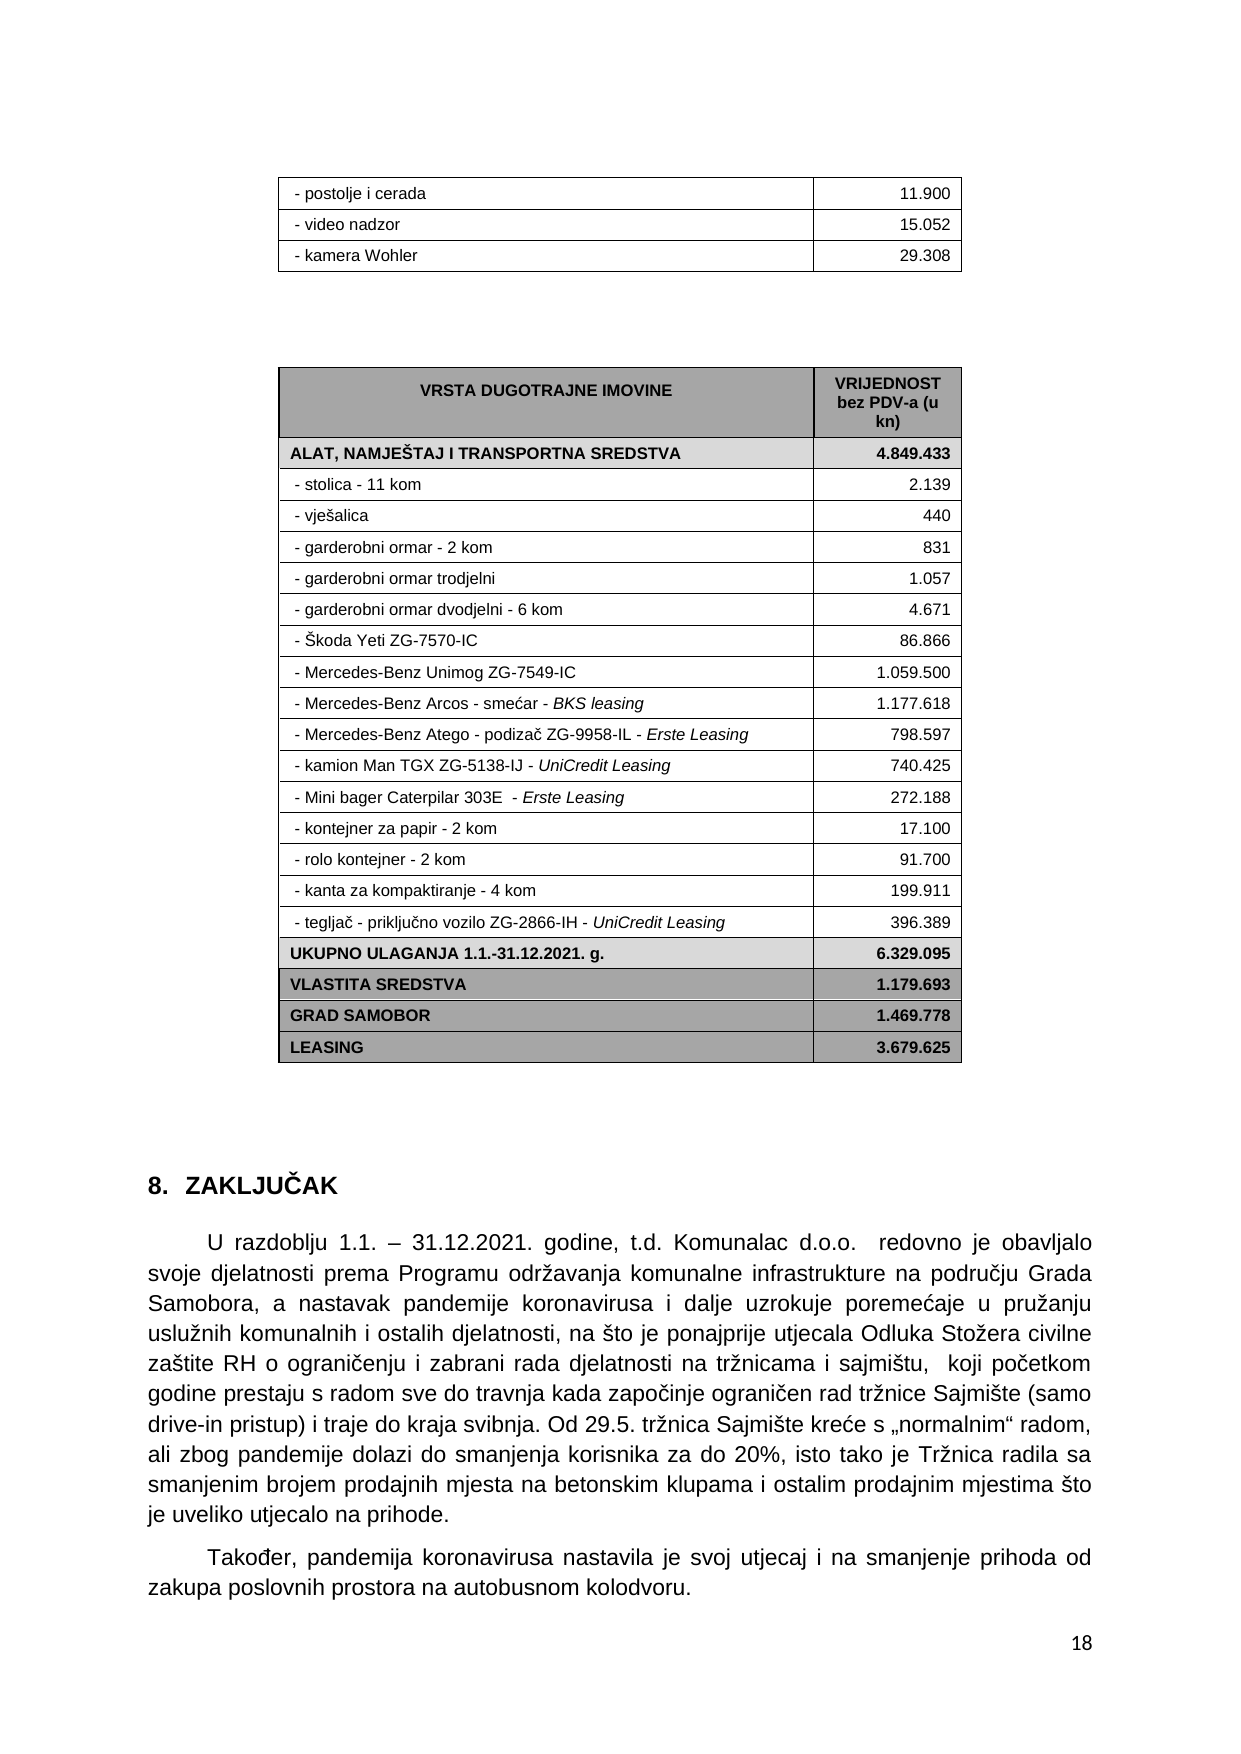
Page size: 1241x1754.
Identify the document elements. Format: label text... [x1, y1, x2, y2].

table_cell 4.849.433 [814, 438, 961, 468]
table_cell ALAT, NAMJEŠTAJ I TRANSPORTNA SREDSTVA [279, 438, 813, 468]
table_cell 1.059.500 [814, 657, 961, 687]
table_cell 3.679.625 [814, 1032, 961, 1062]
table_cell - kontejner za papir - 2 kom [279, 812, 813, 843]
table_cell 199.911 [814, 876, 961, 906]
table_cell - garderobni ormar - 2 kom [279, 531, 813, 562]
table_cell - kamera Wohler [279, 241, 813, 271]
table_cell - video nadzor [279, 210, 813, 240]
table_cell 1.177.618 [814, 688, 961, 718]
table_cell - kanta za kompaktiranje - 4 kom [279, 875, 813, 906]
table_cell 1.179.693 [814, 969, 961, 999]
table_cell 6.329.095 [814, 938, 961, 968]
table_cell GRAD SAMOBOR [280, 1001, 813, 1031]
table_cell - Škoda Yeti ZG-7570-IC [279, 625, 813, 656]
table_cell 272.188 [814, 782, 961, 812]
table_cell - tegljač - priključno vozilo ZG-2866-IH - UniCredit Leasing [279, 906, 813, 937]
table_cell UKUPNO ULAGANJA 1.1.-31.12.2021. g. [279, 937, 813, 968]
table_cell 91.700 [814, 844, 961, 874]
table_cell 17.100 [814, 813, 961, 843]
table_cell 11.900 [814, 178, 961, 208]
table_header VRIJEDNOST bez PDV-a (u kn) [815, 368, 961, 437]
table_cell 86.866 [814, 626, 961, 656]
table_cell 4.671 [814, 594, 961, 624]
table_cell - Mercedes-Benz Arcos - smećar - BKS leasing [279, 687, 813, 718]
text Također, pandemija koronavirusa nastavila je svoj utjecaj i na smanjenje prihoda od zakupa poslovnih prostora na autobusnom kolodvoru. [148, 1544, 1092, 1601]
table_cell - stolica - 11 kom [279, 468, 813, 499]
table_cell - vješalica [279, 500, 813, 531]
table_cell LEASING [280, 1032, 813, 1062]
table_cell - postolje i cerada [279, 178, 813, 208]
table_cell 831 [814, 532, 961, 562]
table_cell 29.308 [814, 241, 961, 271]
table_cell 740.425 [814, 751, 961, 781]
table_cell 2.139 [814, 469, 961, 499]
table_cell - kamion Man TGX ZG-5138-IJ - UniCredit Leasing [279, 750, 813, 781]
table_cell 1.057 [814, 563, 961, 593]
table_cell - rolo kontejner - 2 kom [279, 843, 813, 874]
table_cell 798.597 [814, 719, 961, 749]
table_cell 15.052 [814, 210, 961, 240]
table_cell - Mercedes-Benz Atego - podizač ZG-9958-IL - Erste Leasing [279, 718, 813, 749]
table_cell - Mini bager Caterpilar 303E - Erste Leasing [279, 781, 813, 812]
text U razdoblju 1.1. – 31.12.2021. godine, t.d. Komunalac d.o.o. redovno je obavljalo svoje djelatnosti prema Programu održavanja komunalne infrastrukture na području Grada Samobora, a nastavak pandemije koronavirusa i dalje uzrokuje poremećaje u pružanju uslužnih komunalnih i ostalih djelatnosti, na što je ponajprije utjecala Odluka Stožera civilne zaštite RH o ograničenju i zabrani rada djelatnosti na tržnicama i sajmištu, koji početkom godine prestaju s radom sve do travnja kada započinje ograničen rad tržnice Sajmište (samo drive-in pristup) i traje do kraja svibnja. Od 29.5. tržnica Sajmište kreće s „normalnim“ radom, ali zbog pandemije dolazi do smanjenja korisnika za do 20%, isto tako je Tržnica radila sa smanjenim brojem prodajnih mjesta na betonskim klupama i ostalim prodajnim mjestima što je uveliko utjecalo na prihode. [148, 1229, 1092, 1528]
table_cell - Mercedes-Benz Unimog ZG-7549-IC [279, 656, 813, 687]
table_cell 396.389 [814, 907, 961, 937]
table_cell 440 [814, 501, 961, 531]
table_cell VLASTITA SREDSTVA [280, 969, 813, 999]
text ZAKLJUČAK [148, 1171, 1092, 1200]
table_header VRSTA DUGOTRAJNE IMOVINE [280, 368, 813, 437]
table_cell - garderobni ormar trodjelni [279, 562, 813, 593]
table_cell 1.469.778 [814, 1001, 961, 1031]
table_cell - garderobni ormar dvodjelni - 6 kom [279, 593, 813, 624]
